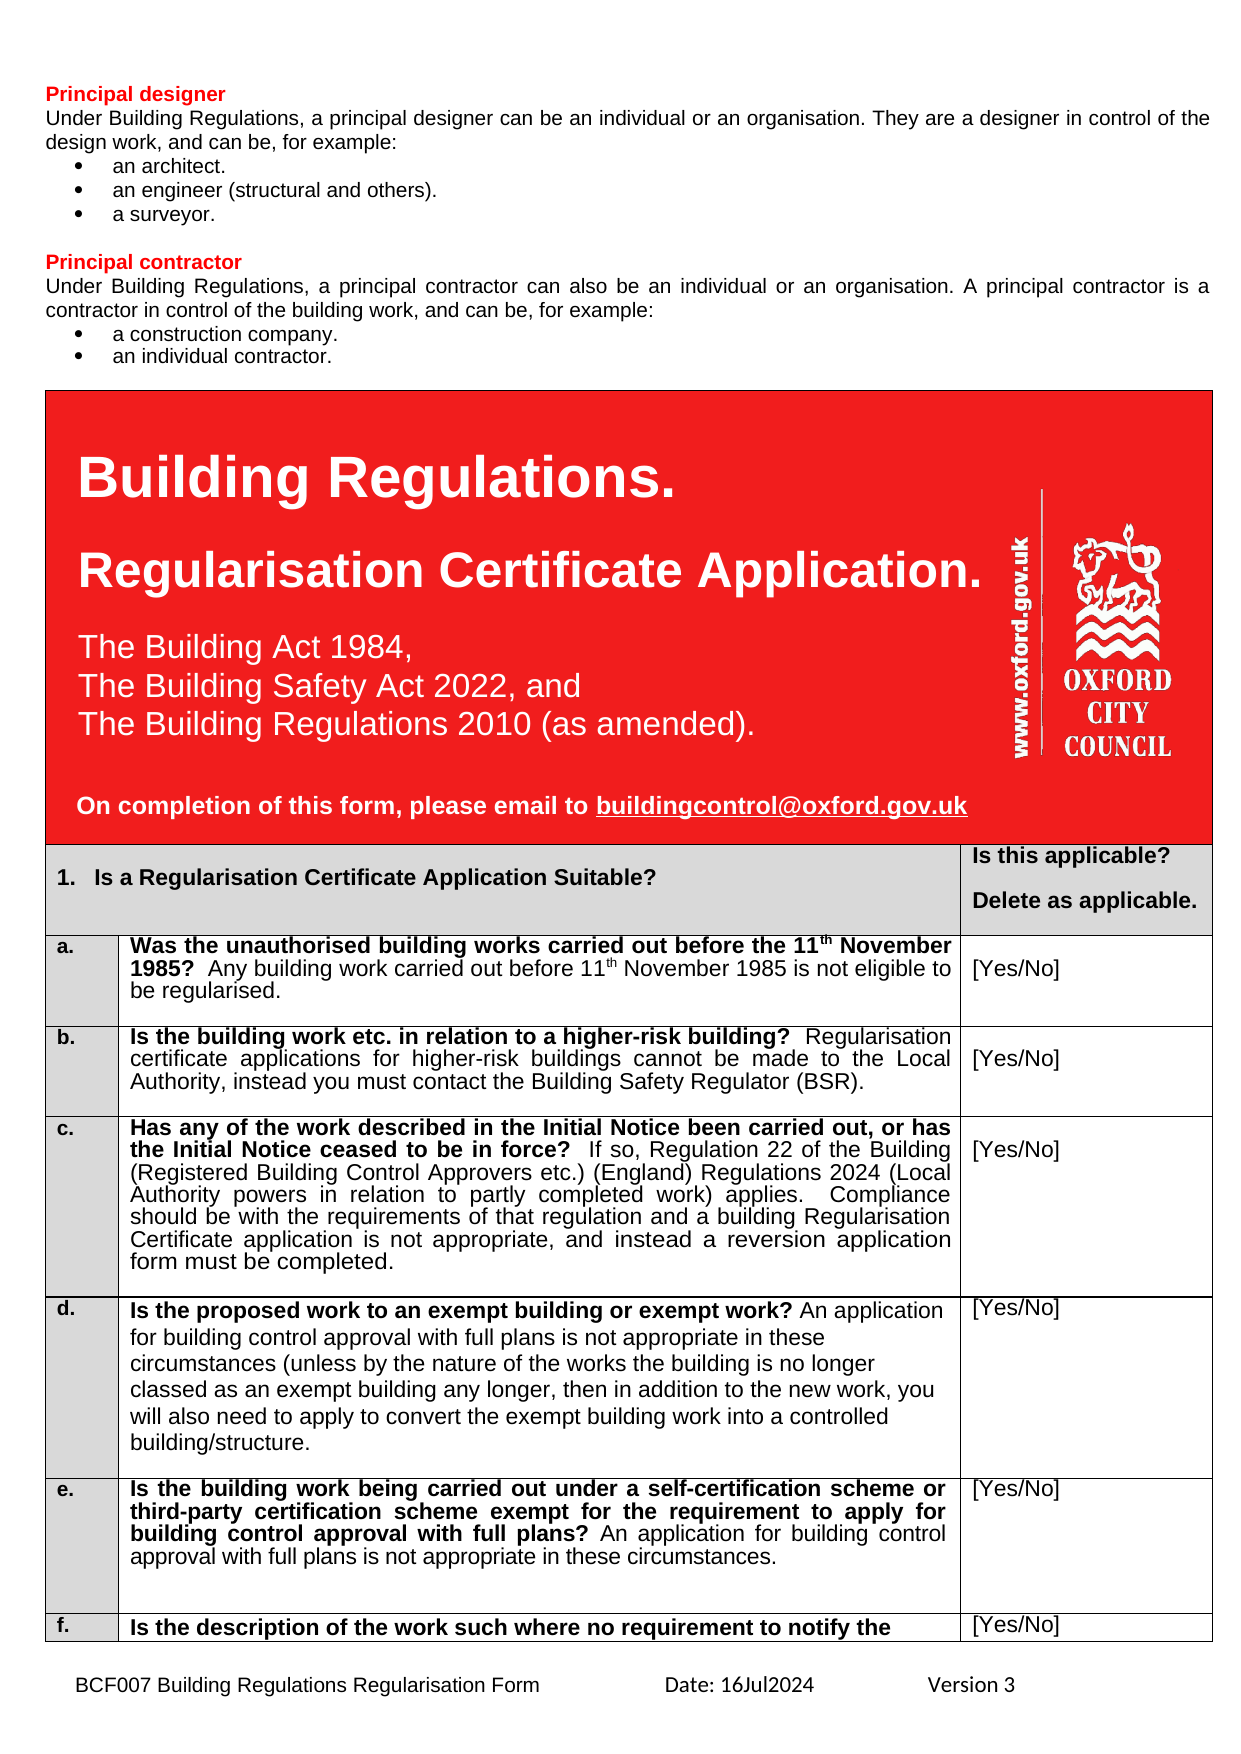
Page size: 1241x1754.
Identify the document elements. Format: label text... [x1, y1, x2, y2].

table_cell a. [46, 936, 118, 1026]
table_cell f. [46, 1614, 118, 1641]
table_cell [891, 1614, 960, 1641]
text Principal contractor [45, 249, 1212, 273]
picture [1004, 482, 1179, 767]
table_cell Is the proposed work to an exempt building or exempt work? An application for building control approval with full plans is not appropriate in these circumstances (unless by the nature of the works the building is no longer classed as an exempt building any longer, then in addition to the new work, you will also need to apply to convert the exempt building work into a controlled building/structure. [119, 1298, 960, 1478]
table_cell c. [46, 1117, 118, 1296]
text Under Building Regulations, a principal contractor can also be an individual or an organisation. A principal contractor is a contractor in control of the building work, and can be, for example: [45, 273, 1212, 321]
table_cell [Yes/No] [961, 1117, 1212, 1296]
text Under Building Regulations, a principal designer can be an individual or an organisation. They are a designer in control of the design work, and can be, for example: [45, 106, 1212, 153]
table_cell Is the building work being carried out under a self-certification scheme or third-party certification scheme exempt for the requirement to apply for building control approval with full plans? An application for building control approval with full plans is not appropriate in these circumstances. [119, 1479, 960, 1613]
text Principal designer [45, 82, 1212, 106]
table_cell Was the unauthorised building works carried out before the 11th November 1985? Any building work carried out before 11th November 1985 is not eligible to be regularised. [119, 936, 960, 1026]
table_cell [Yes/No] [961, 936, 1212, 1026]
table_cell Has any of the work described in the Initial Notice been carried out, or has the Initial Notice ceased to be in force? If so, Regulation 22 of the Building (Registered Building Control Approvers etc.) (England) Regulations 2024 (Local Authority powers in relation to partly completed work) applies. Compliance should be with the requirements of that regulation and a building Regularisation Certificate application is not appropriate, and instead a reversion application form must be completed. [119, 1117, 960, 1296]
table_cell d. [46, 1298, 118, 1478]
list an architect. [75, 153, 1212, 177]
table_cell [Yes/No] [961, 1614, 1212, 1641]
list a surveyor. [75, 202, 1212, 226]
table_cell Is the building work etc. in relation to a higher-risk building? Regularisation certificate applications for higher-risk buildings cannot be made to the Local Authority, instead you must contact the Building Safety Regulator (BSR). [119, 1027, 960, 1116]
table_cell Is this applicable? Delete as applicable. [961, 845, 1212, 935]
list an individual contractor. [75, 346, 1212, 368]
list a construction company. [75, 321, 1212, 346]
table_cell b. [46, 1027, 118, 1116]
table_cell [Yes/No] [961, 1298, 1212, 1478]
list an engineer (structural and others). [75, 177, 1212, 202]
table_cell [Yes/No] [961, 1479, 1212, 1613]
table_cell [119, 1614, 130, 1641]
table_cell [Yes/No] [961, 1027, 1212, 1116]
table_cell Is a Regularisation Certificate Application Suitable? [46, 845, 960, 935]
table_cell e. [46, 1479, 118, 1613]
table_header Building Regulations. Regularisation Certificate Application. The Building Act 1984, The Building Safety Act 2022, and The Building Regulations 2010 (as amended). On completion of this form, please email to buildingcontrol@oxford.gov.uk [46, 391, 1212, 844]
